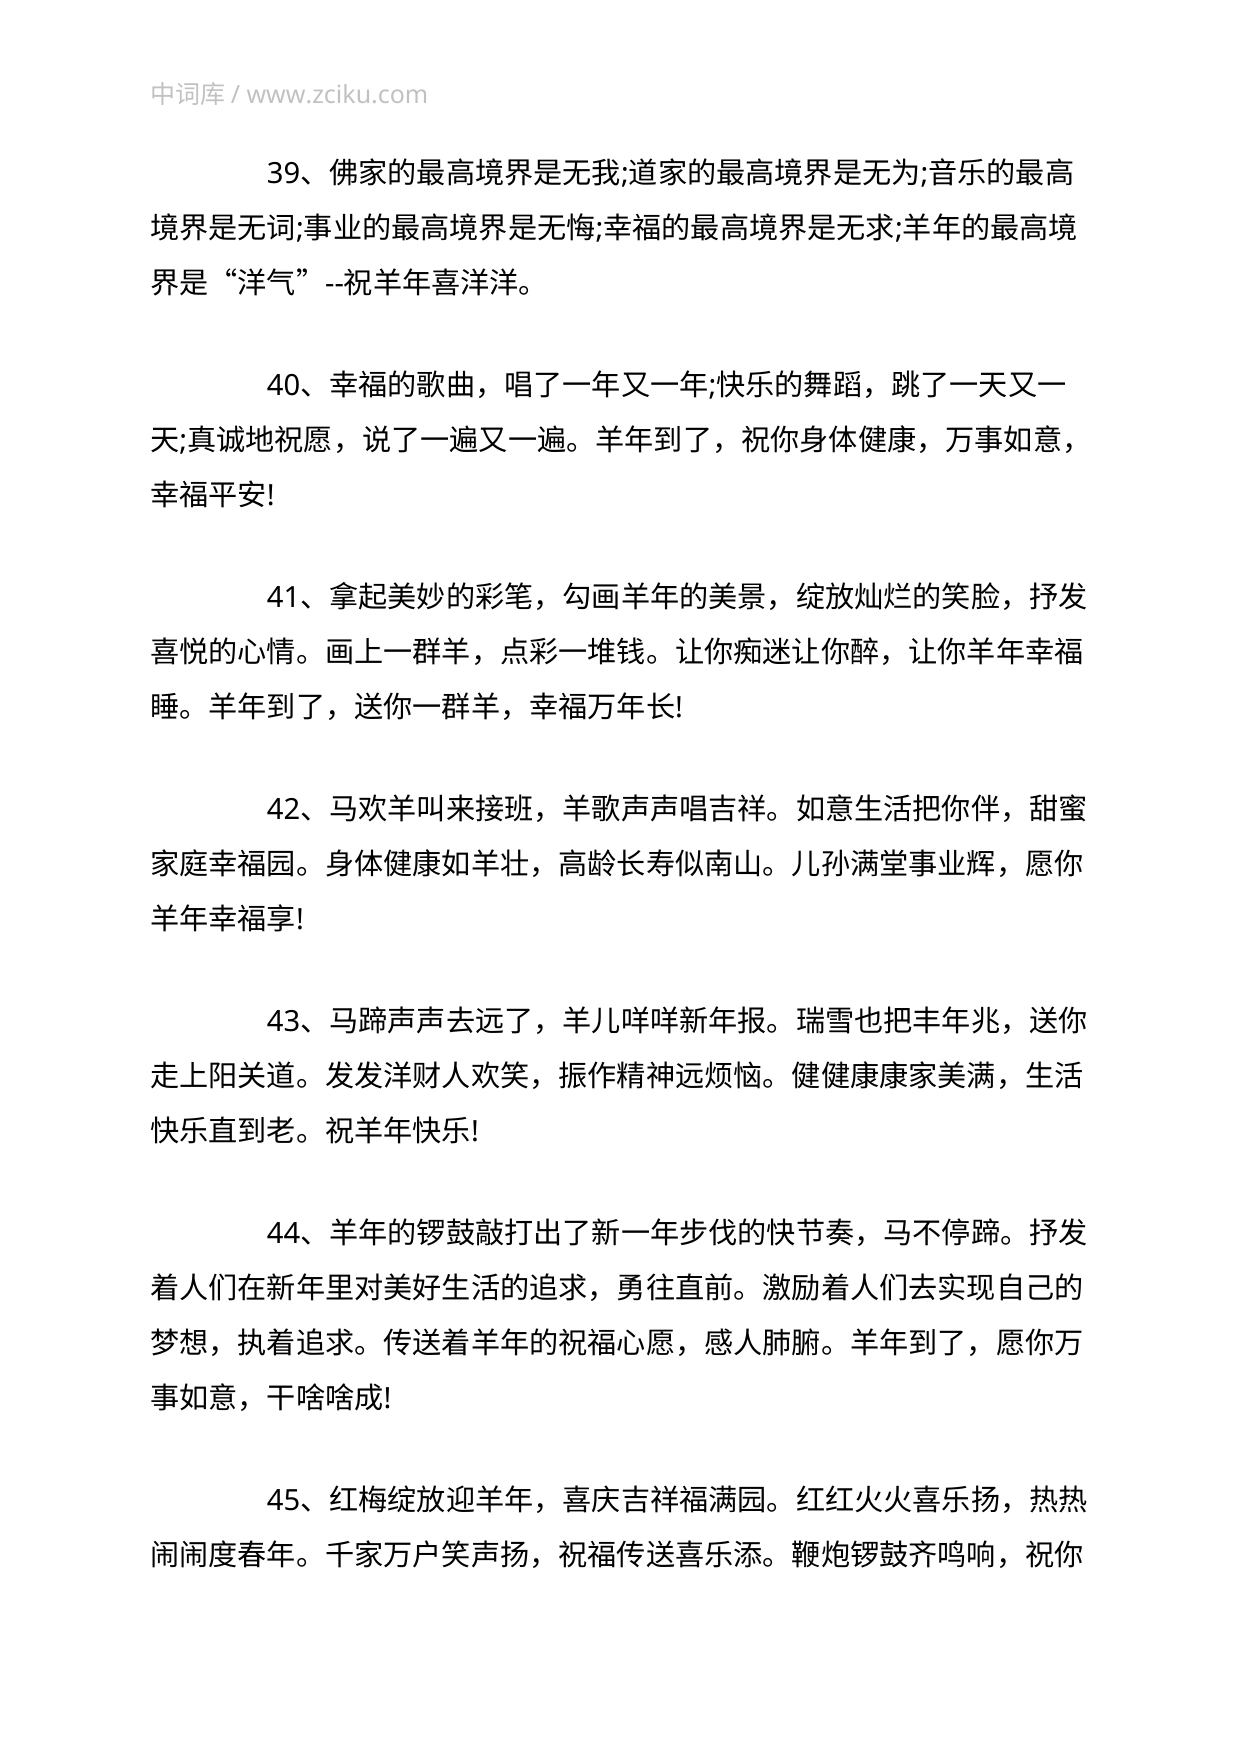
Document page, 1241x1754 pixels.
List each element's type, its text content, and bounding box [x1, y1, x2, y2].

text 41、拿起美妙的彩笔，勾画羊年的美景，绽放灿烂的笑脸，抒发喜悦的心情。画上一群羊，点彩一堆钱。让你痴迷让你醉，让你羊年幸福睡。羊年到了，送你一群羊，幸福万年长! [150, 574, 1090, 726]
text 42、马欢羊叫来接班，羊歌声声唱吉祥。如意生活把你伴，甜蜜家庭幸福园。身体健康如羊壮，高龄长寿似南山。儿孙满堂事业辉，愿你羊年幸福享! [150, 786, 1090, 938]
text 39、佛家的最高境界是无我;道家的最高境界是无为;音乐的最高境界是无词;事业的最高境界是无悔;幸福的最高境界是无求;羊年的最高境界是“洋气”--祝羊年喜洋洋。 [150, 150, 1090, 302]
text 40、幸福的歌曲，唱了一年又一年;快乐的舞蹈，跳了一天又一天;真诚地祝愿，说了一遍又一遍。羊年到了，祝你身体健康，万事如意，幸福平安! [150, 362, 1090, 514]
text 44、羊年的锣鼓敲打出了新一年步伐的快节奏，马不停蹄。抒发着人们在新年里对美好生活的追求，勇往直前。激励着人们去实现自己的梦想，执着追求。传送着羊年的祝福心愿，感人肺腑。羊年到了，愿你万事如意，干啥啥成! [150, 1209, 1090, 1417]
text 43、马蹄声声去远了，羊儿咩咩新年报。瑞雪也把丰年兆，送你走上阳关道。发发洋财人欢笑，振作精神远烦恼。健健康康家美满，生活快乐直到老。祝羊年快乐! [150, 998, 1090, 1150]
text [150, 1476, 1090, 1574]
